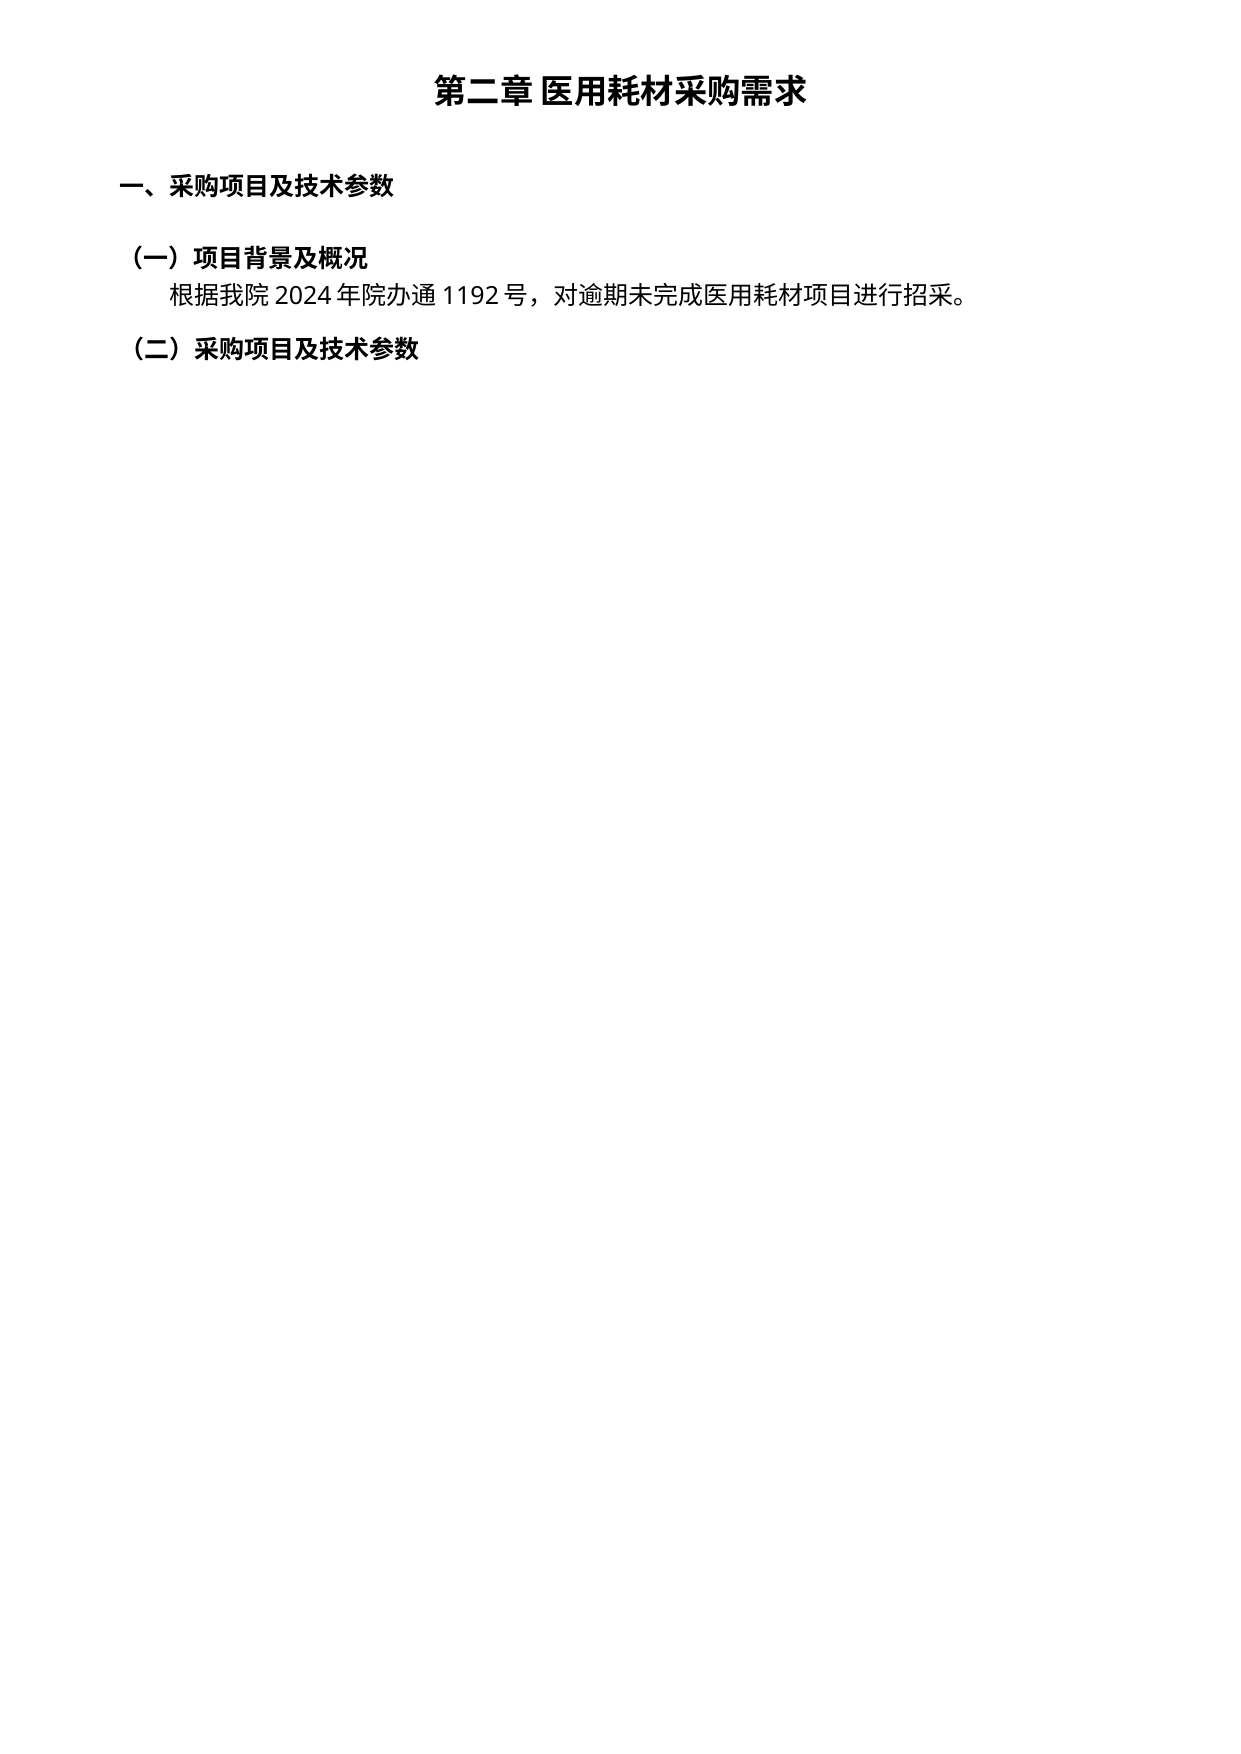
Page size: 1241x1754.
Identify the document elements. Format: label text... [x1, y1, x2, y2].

list （二）采购项目及技术参数 [119, 329, 1165, 366]
list 项目背景及概况 [75, 221, 1165, 275]
text 第二章 医用耗材采购需求 [75, 65, 1165, 113]
list 一、采购项目及技术参数 [119, 167, 1165, 203]
list 根据我院2024年院办通1192号，对逾期未完成医用耗材项目进行招采。 [119, 275, 1165, 311]
